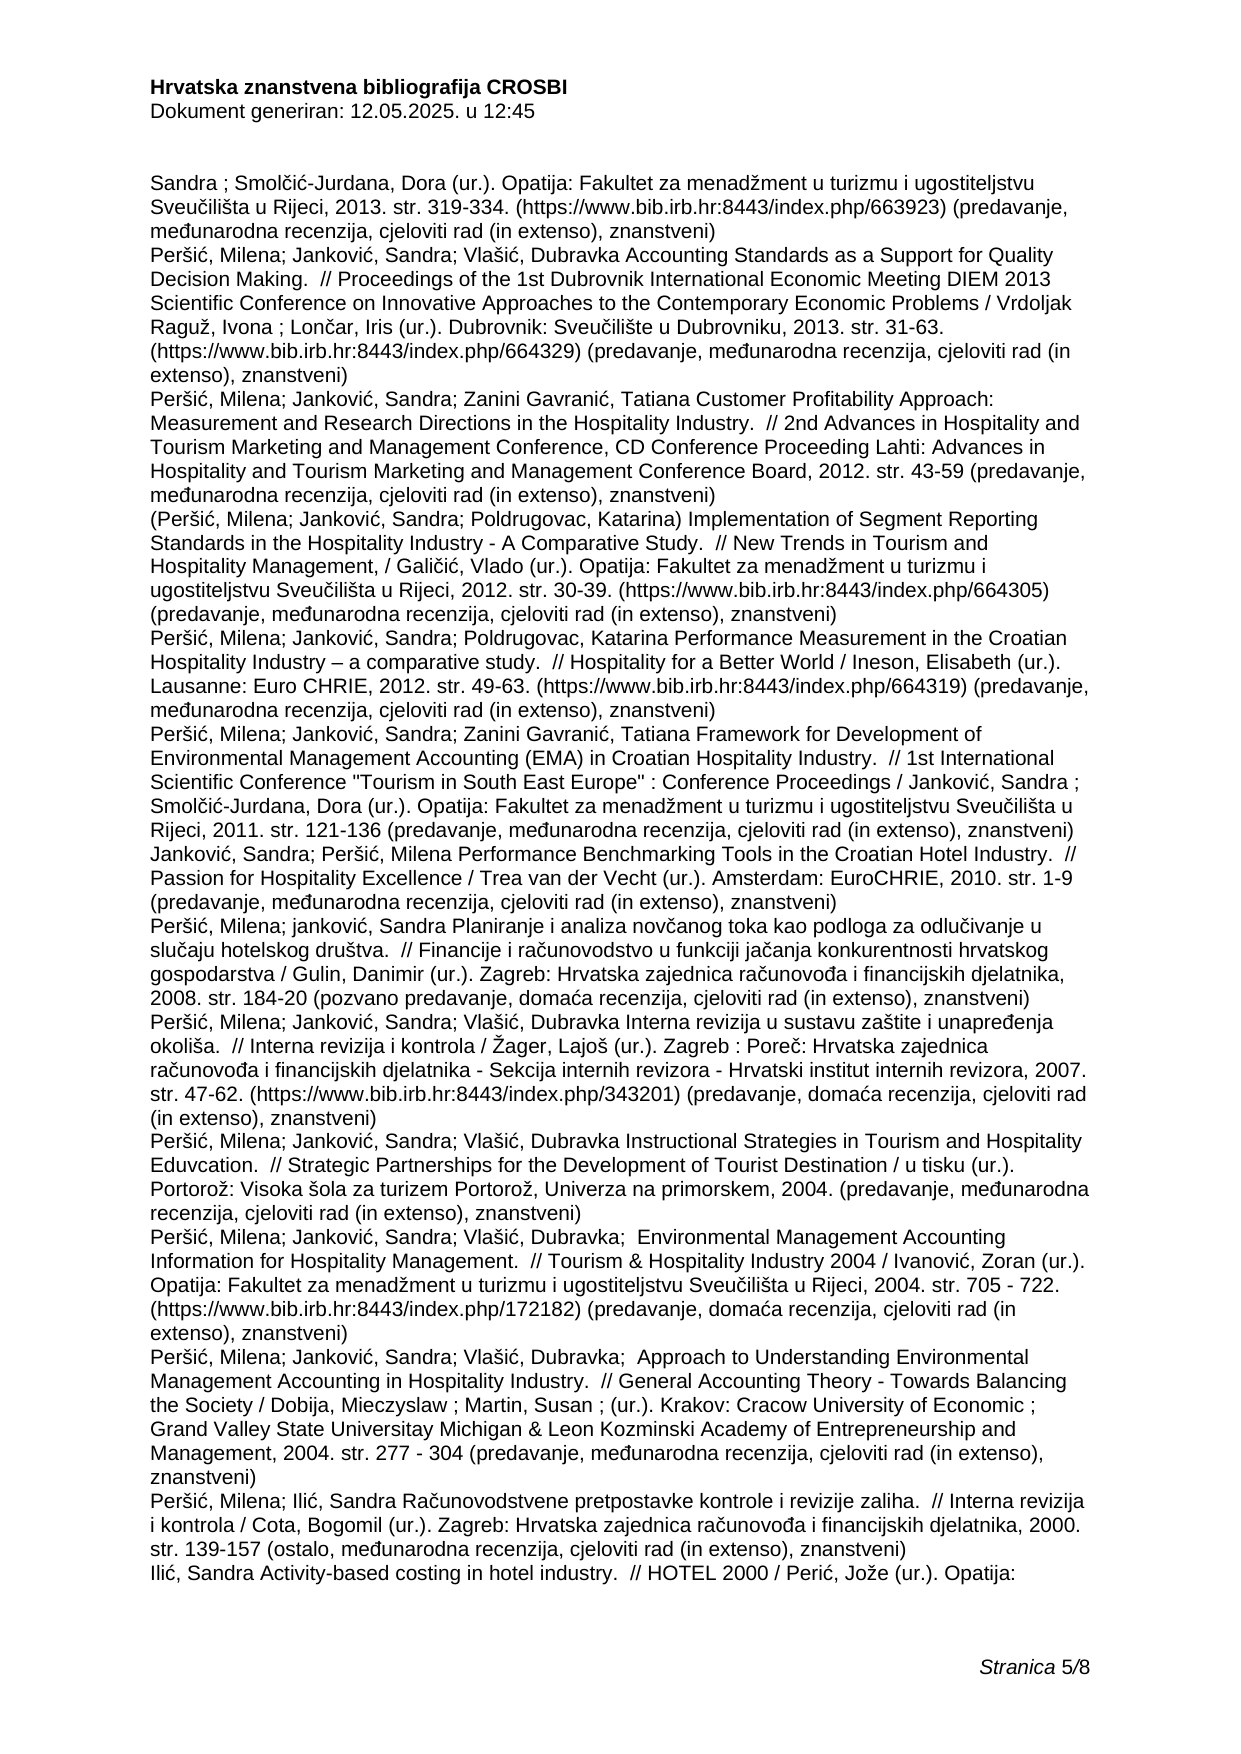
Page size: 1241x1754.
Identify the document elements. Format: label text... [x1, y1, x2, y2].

text Peršić, Milena; Janković, Sandra; Poldrugovac, Katarina [150, 626, 1090, 722]
text Peršić, Milena; janković, Sandra [150, 914, 1090, 1009]
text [150, 171, 1090, 243]
text Janković, Sandra; Peršić, Milena [150, 842, 1090, 914]
text Peršić, Milena; Ilić, Sandra [150, 1489, 1090, 1561]
text Peršić, Milena; Janković, Sandra; Zanini Gavranić, Tatiana [150, 387, 1090, 506]
text Peršić, Milena; Janković, Sandra; Vlašić, Dubravka; [150, 1345, 1090, 1489]
text Peršić, Milena; Janković, Sandra; Zanini Gavranić, Tatiana [150, 722, 1090, 842]
text Peršić, Milena; Janković, Sandra; Vlašić, Dubravka [150, 1009, 1090, 1129]
text (Peršić, Milena; Janković, Sandra; Poldrugovac, Katarina) [150, 506, 1090, 626]
text Peršić, Milena; Janković, Sandra; Vlašić, Dubravka [150, 1129, 1090, 1225]
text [150, 243, 1090, 387]
text Peršić, Milena; Janković, Sandra; Vlašić, Dubravka; [150, 1225, 1090, 1345]
text Ilić, Sandra [150, 1561, 1090, 1584]
